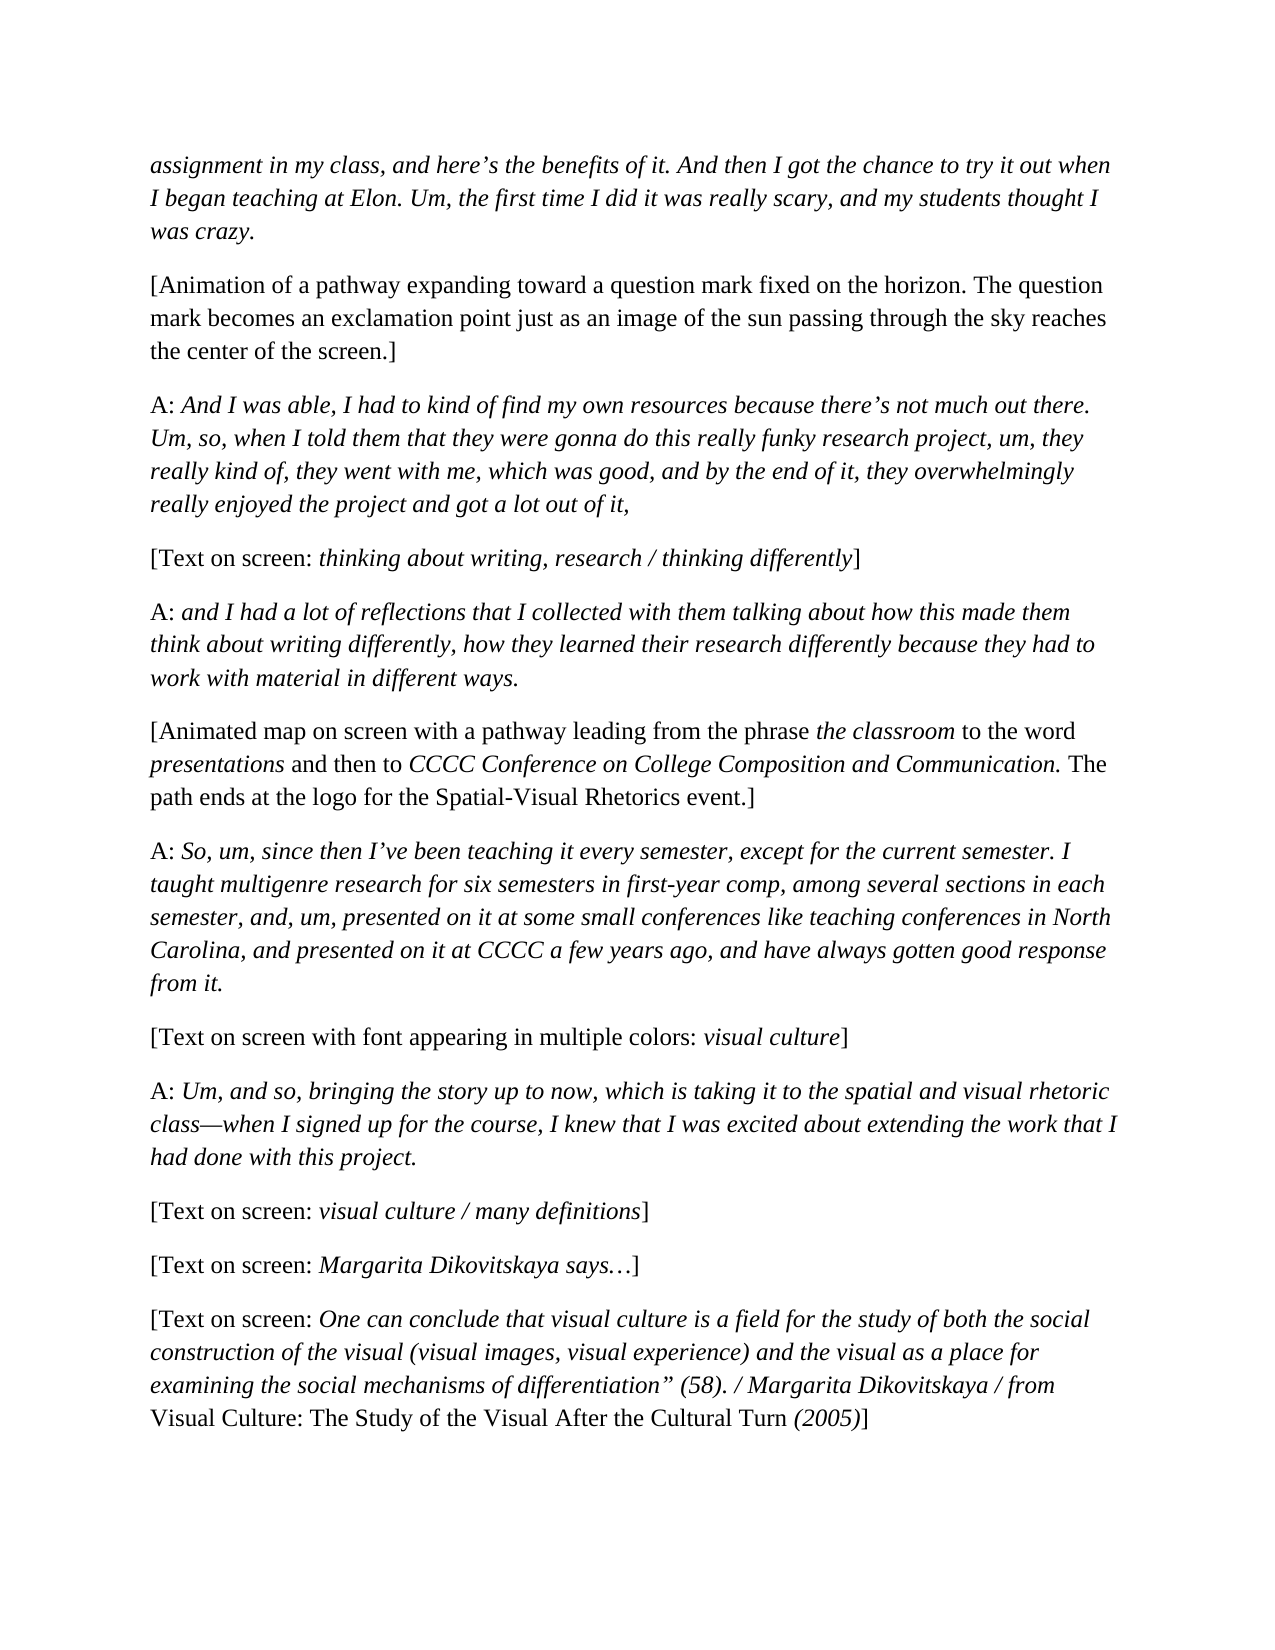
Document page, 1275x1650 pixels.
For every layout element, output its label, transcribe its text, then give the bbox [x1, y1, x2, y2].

text [Text on screen with font appearing in multiple colors: visual culture] [150, 1022, 1125, 1051]
text [Animated map on screen with a pathway leading from the phrase the classroom to the word presentations and then to CCCC Conference on College Composition and Communication. The path ends at the logo for the Spatial-Visual Rhetorics event.] [150, 716, 1125, 811]
text [Text on screen: Margarita Dikovitskaya says…] [150, 1250, 1125, 1279]
text [Text on screen: thinking about writing, research / thinking differently] [150, 543, 1125, 571]
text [150, 150, 1125, 245]
text [Animation of a pathway expanding toward a question mark fixed on the horizon. The question mark becomes an exclamation point just as an image of the sun passing through the sky reaches the center of the screen.] [150, 270, 1125, 365]
text A: So, um, since then I’ve been teaching it every semester, except for the current semester. I taught multigenre research for six semesters in first-year comp, among several sections in each semester, and, um, presented on it at some small conferences like teaching conferences in North Carolina, and presented on it at CCCC a few years ago, and have always gotten good response from it. [150, 836, 1125, 997]
text A: and I had a lot of reflections that I collected with them talking about how this made them think about writing differently, how they learned their research differently because they had to work with material in different ways. [150, 597, 1125, 691]
text A: And I was able, I had to kind of find my own resources because there’s not much out there. Um, so, when I told them that they were gonna do this really funky research project, um, they really kind of, they went with me, which was good, and by the end of it, they overwhelmingly really enjoyed the project and got a lot out of it, [150, 390, 1125, 518]
text [Text on screen: visual culture / many definitions] [150, 1196, 1125, 1225]
text A: Um, and so, bringing the story up to now, which is taking it to the spatial and visual rhetoric class—when I signed up for the course, I knew that I was excited about extending the work that I had done with this project. [150, 1076, 1125, 1171]
text [Text on screen: One can conclude that visual culture is a field for the study of both the social construction of the visual (visual images, visual experience) and the visual as a place for examining the social mechanisms of differentiation” (58). / Margarita Dikovitskaya / from Visual Culture: The Study of the Visual After the Cultural Turn (2005)] [150, 1304, 1125, 1432]
